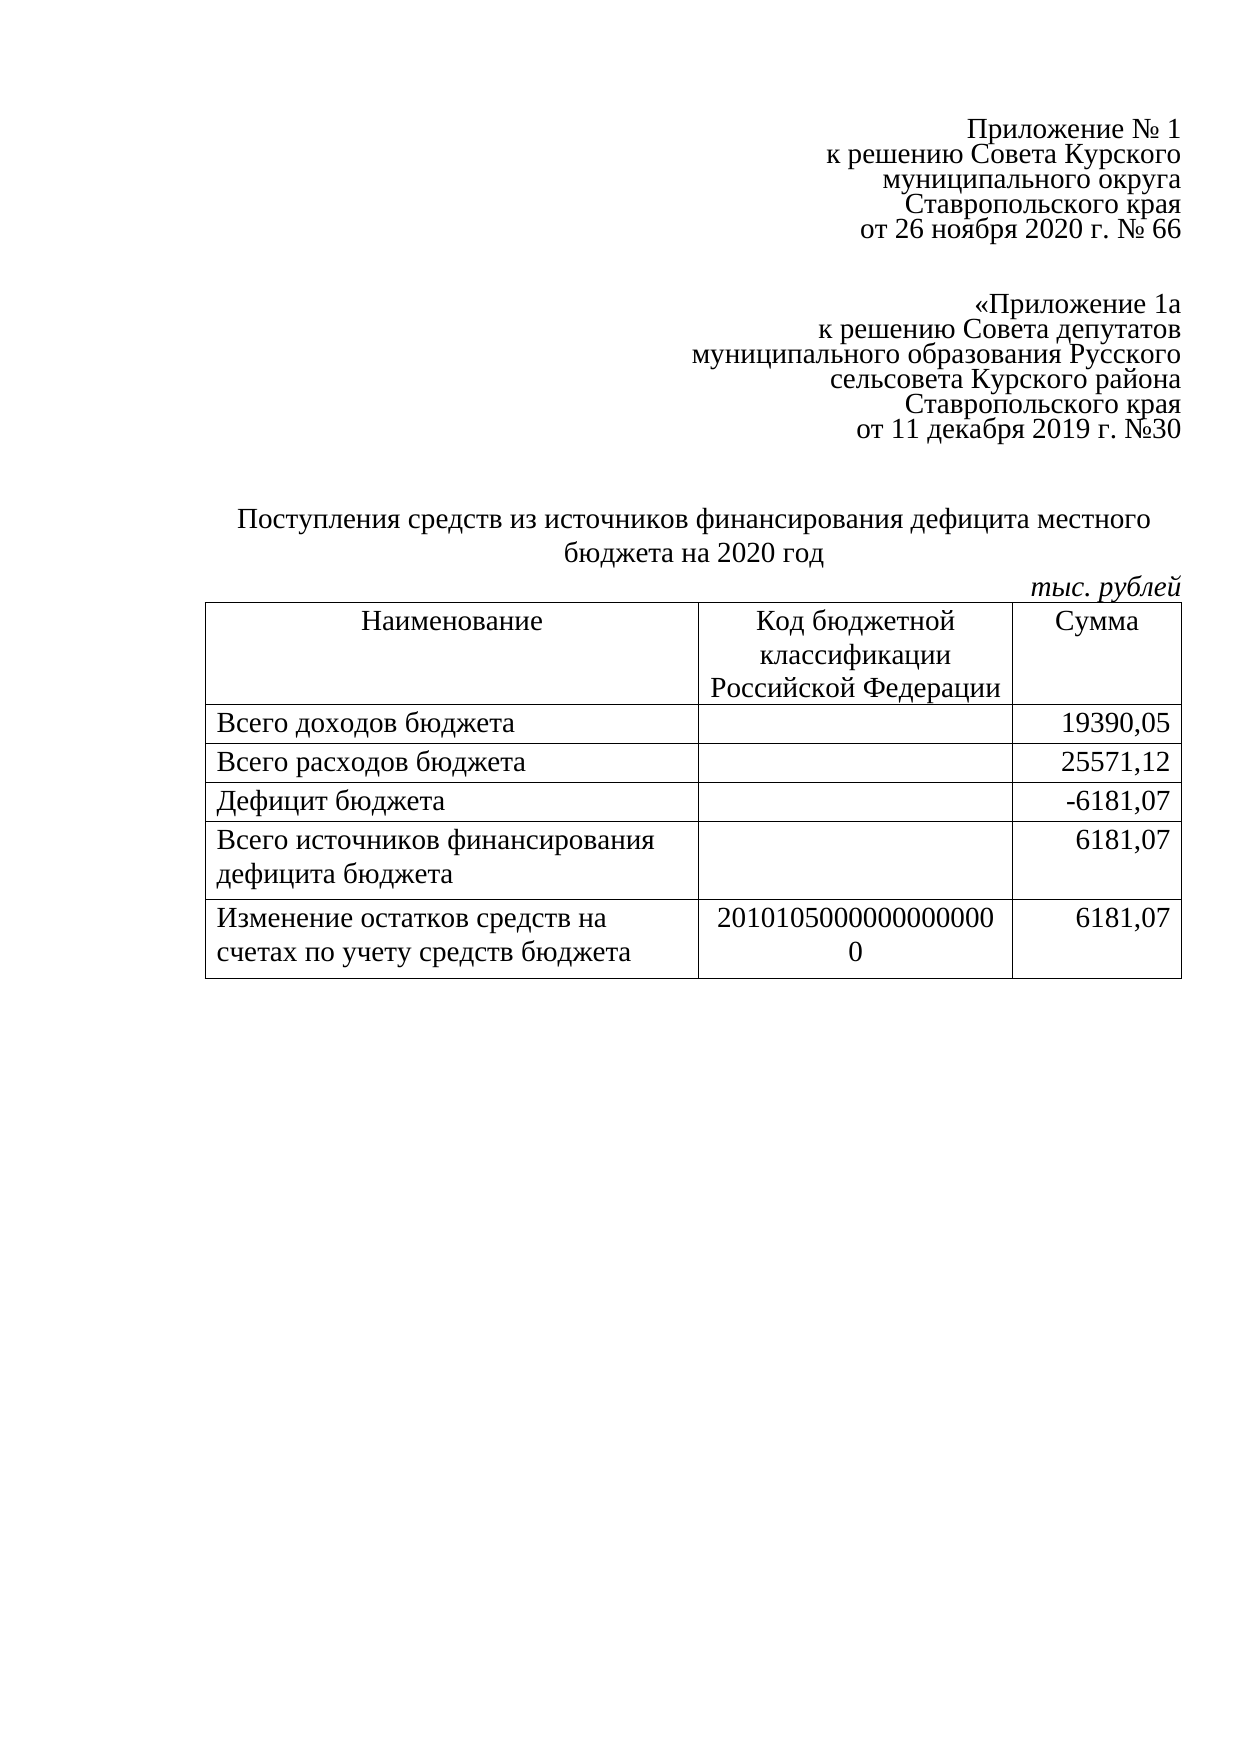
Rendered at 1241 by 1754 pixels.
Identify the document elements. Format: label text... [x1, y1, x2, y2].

table_header Код бюджетной классификации Российской Федерации [699, 603, 1012, 704]
table_header Сумма [1013, 603, 1181, 704]
text Ставропольского края [620, 193, 1181, 218]
text к решению Совета Курского муниципального округа [620, 143, 1181, 193]
table_cell Всего расходов бюджета [206, 744, 698, 782]
text от 11 декабря 2019 г. №30 [620, 418, 1181, 443]
table_cell [699, 705, 1012, 743]
text Приложение № 1 [620, 118, 1181, 143]
table_cell 19390,05 [1013, 705, 1181, 743]
table_cell 25571,12 [1013, 744, 1181, 782]
table_cell 20101050000000000000 [699, 900, 1012, 977]
text Поступления средств из источников финансирования дефицита местного бюджета на 2020 год [207, 502, 1181, 569]
table_cell 6181,07 [1013, 822, 1181, 899]
table_cell Всего доходов бюджета [206, 705, 698, 743]
table_header Наименование [206, 603, 698, 704]
table_cell 6181,07 [1013, 900, 1181, 977]
table_cell [699, 783, 1012, 821]
text тыс. рублей [207, 569, 1181, 602]
table_cell Дефицит бюджета [206, 783, 698, 821]
text от 26 ноября 2020 г. № 66 [620, 218, 1181, 243]
text «Приложение 1а [620, 293, 1181, 318]
text к решению Совета депутатов муниципального образования Русского сельсовета Курского района Ставропольского края [620, 318, 1181, 418]
table_cell [699, 744, 1012, 782]
table_cell -6181,07 [1013, 783, 1181, 821]
table_cell Всего источников финансирования дефицита бюджета [206, 822, 698, 899]
table_cell Изменение остатков средств на счетах по учету средств бюджета [206, 900, 698, 977]
table_cell [699, 822, 1012, 899]
